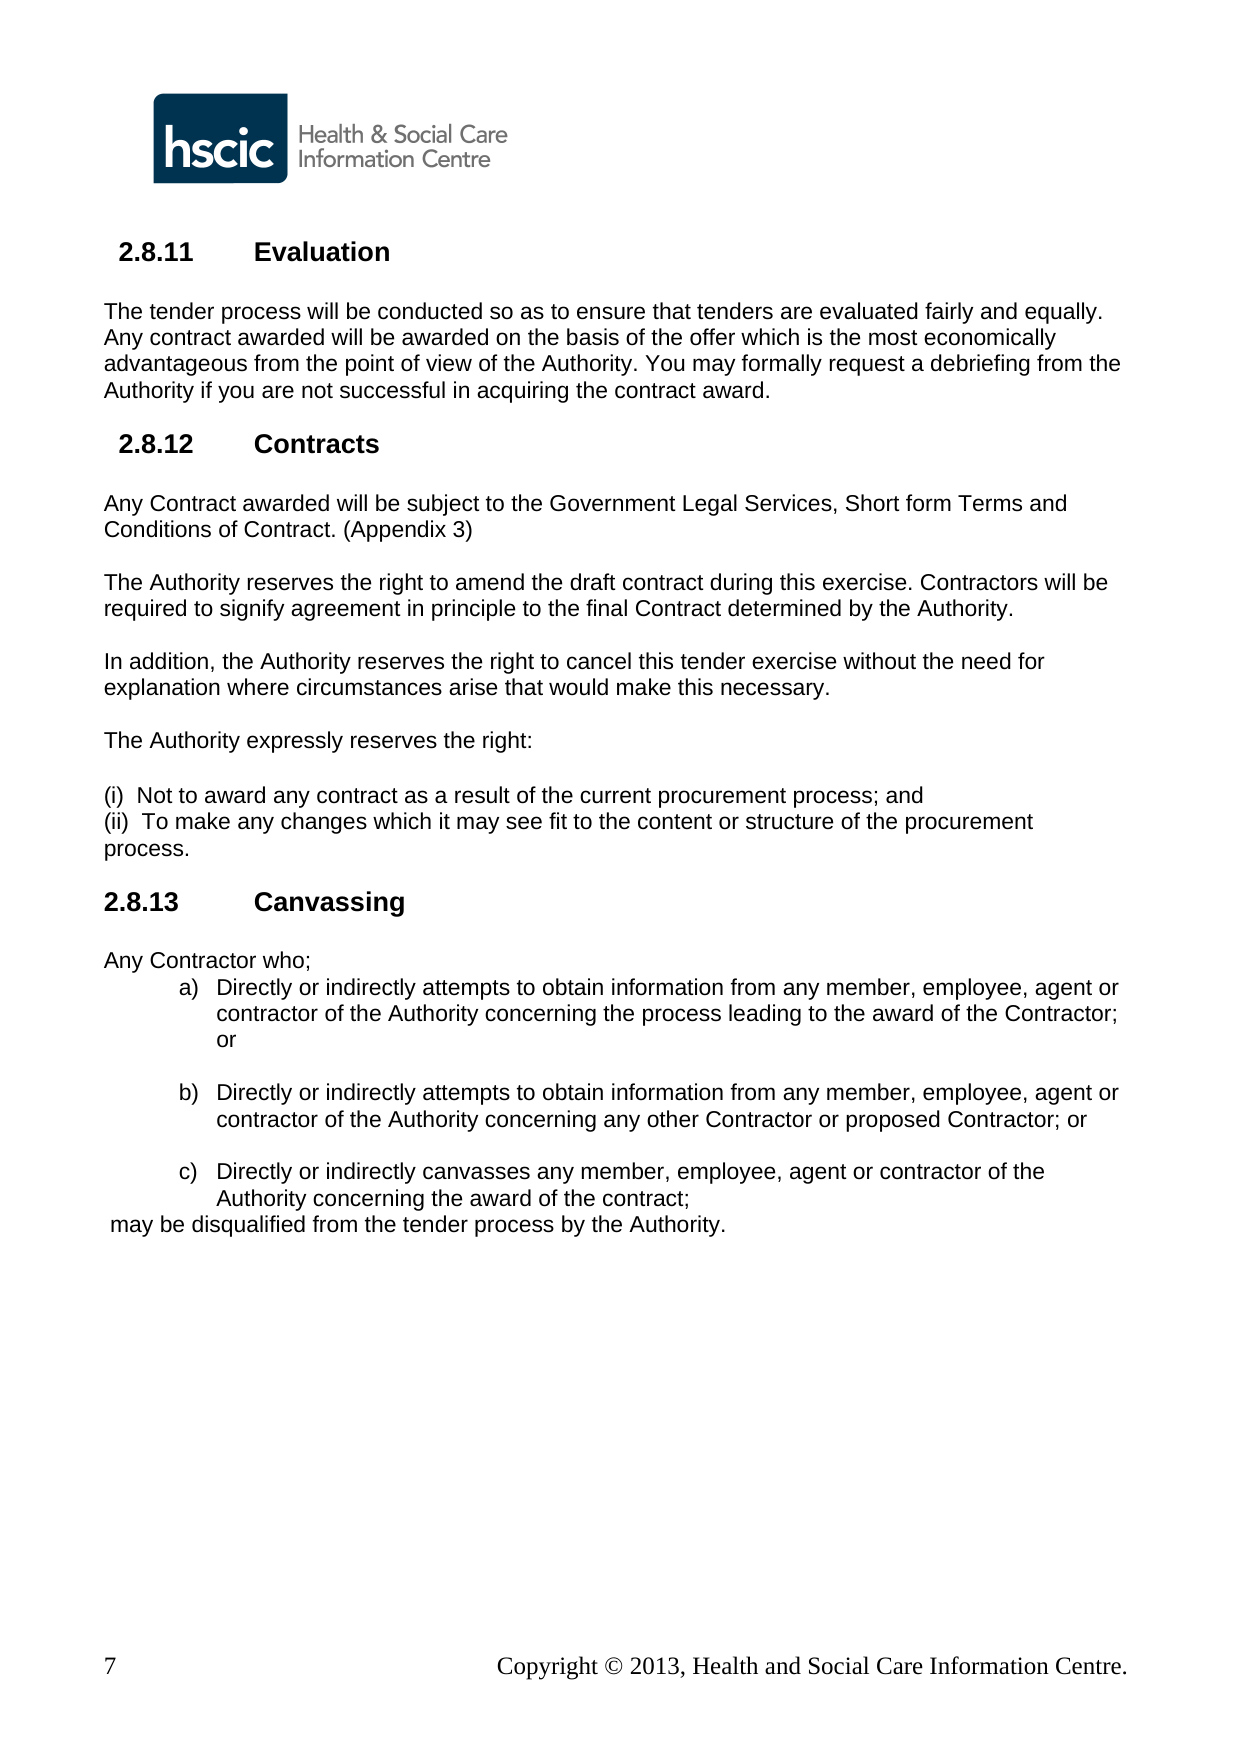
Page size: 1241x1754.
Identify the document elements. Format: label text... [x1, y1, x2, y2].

subtitle Evaluation [118, 236, 1122, 267]
list Directly or indirectly attempts to obtain information from any member, employee, agent or contractor of the Authority concerning the process leading to the award of the Contractor; or [178, 974, 1122, 1053]
text In addition, the Authority reserves the right to cancel this tender exercise without the need for explanation where circumstances arise that would make this necessary. [103, 648, 1122, 700]
text The Authority reserves the right to amend the draft contract during this exercise. Contractors will be required to signify agreement in principle to the final Contract determined by the Authority. [103, 569, 1122, 621]
text may be disqualified from the tender process by the Authority. [103, 1211, 1122, 1237]
text The tender process will be conducted so as to ensure that tenders are evaluated fairly and equally. Any contract awarded will be awarded on the basis of the offer which is the most economically advantageous from the point of view of the Authority. You may formally request a debriefing from the Authority if you are not successful in acquiring the contract award. [103, 298, 1122, 403]
subtitle Contracts [118, 428, 1122, 459]
text The Authority expressly reserves the right: [103, 727, 1122, 753]
subtitle Canvassing [103, 886, 1122, 917]
picture [132, 72, 526, 201]
text Any Contractor who; [103, 947, 1122, 974]
list Directly or indirectly attempts to obtain information from any member, employee, agent or contractor of the Authority concerning any other Contractor or proposed Contractor; or [178, 1079, 1122, 1132]
text (i) Not to award any contract as a result of the current procurement process; and [103, 782, 1122, 808]
list Directly or indirectly canvasses any member, employee, agent or contractor of the Authority concerning the award of the contract; [178, 1158, 1122, 1211]
text Any Contract awarded will be subject to the Government Legal Services, Short form Terms and Conditions of Contract. (Appendix 3) [103, 489, 1122, 542]
text (ii) To make any changes which it may see fit to the content or structure of the procurement process. [103, 808, 1122, 861]
